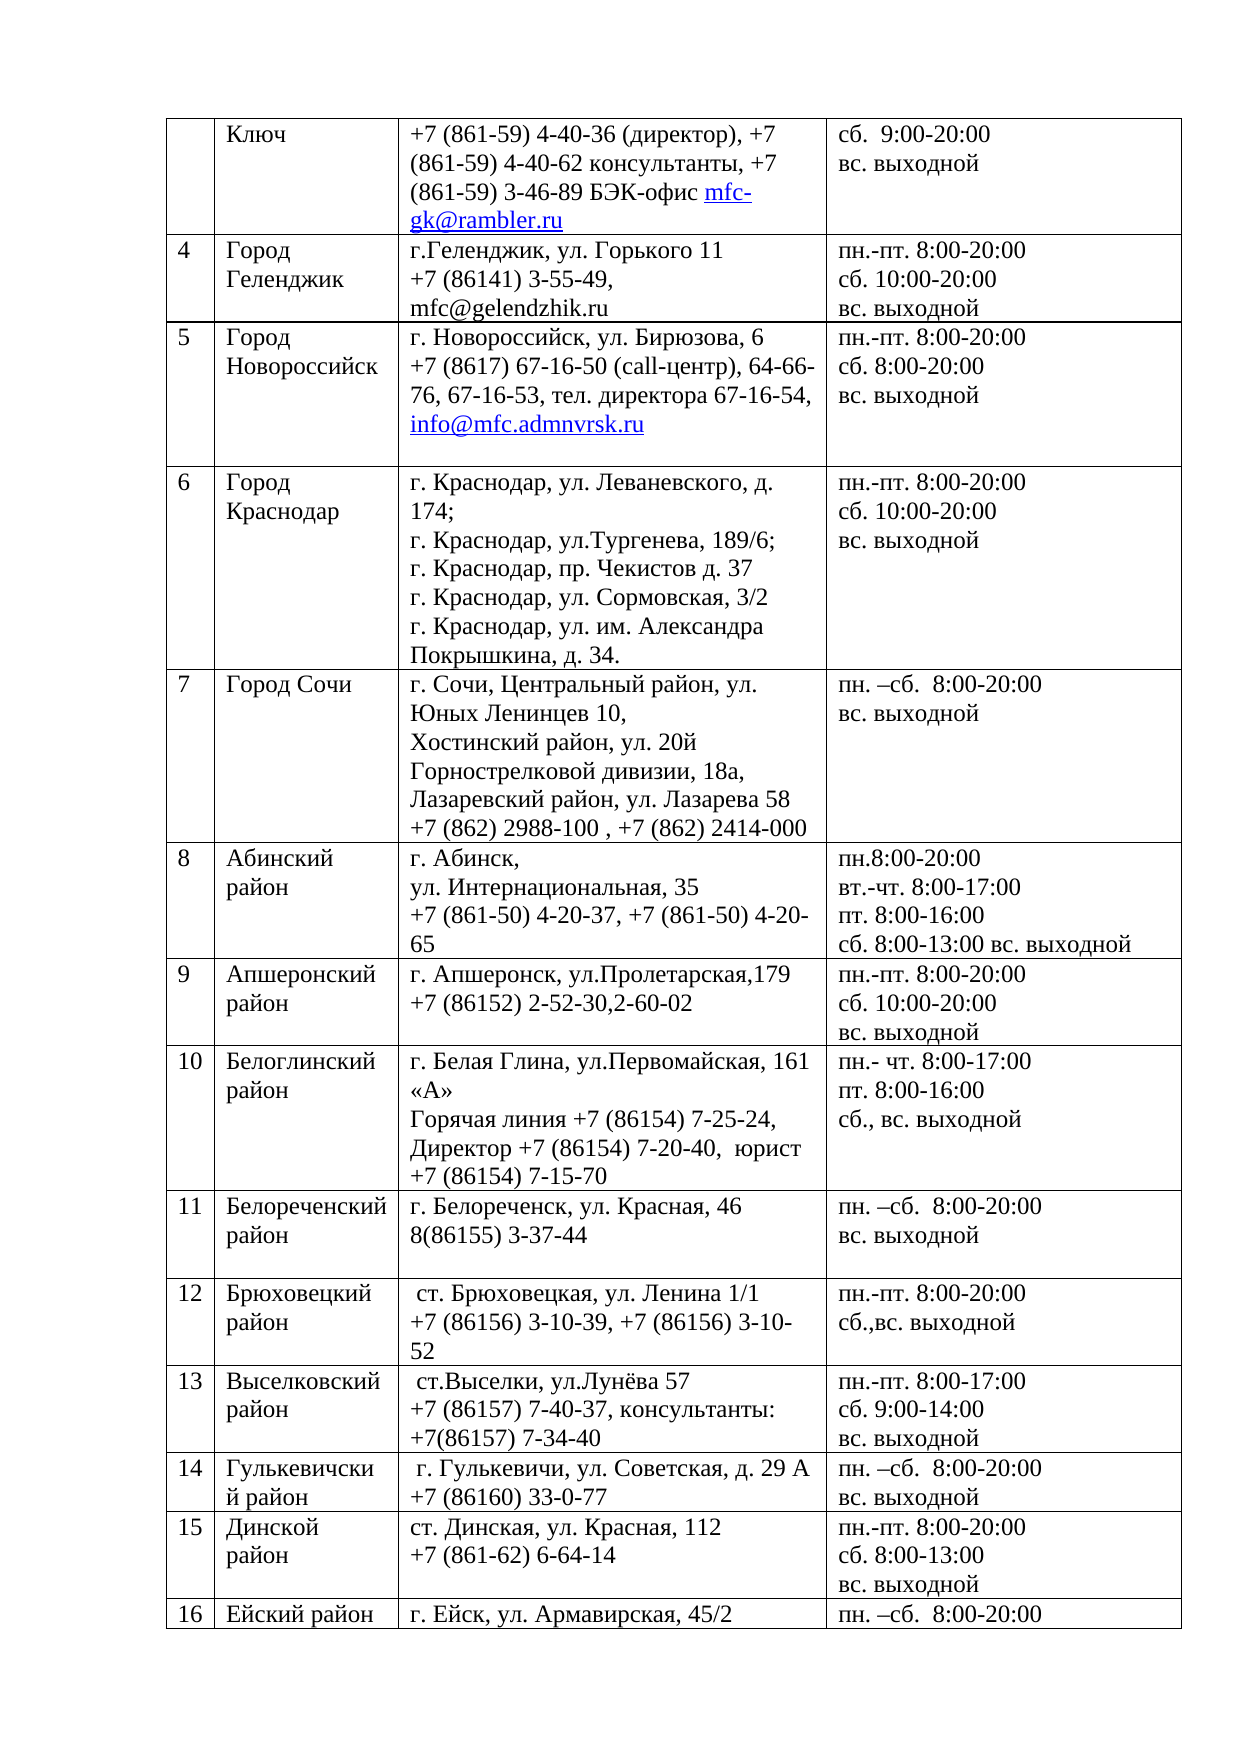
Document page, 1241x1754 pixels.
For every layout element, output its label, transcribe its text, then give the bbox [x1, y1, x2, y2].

table_cell пн. –сб. 8:00-20:00 вс. выходной [827, 670, 1181, 842]
table_cell Ейский район [215, 1599, 398, 1628]
table_cell г. Сочи, Центральный район, ул. Юных Ленинцев 10, Хостинский район, ул. 20й Горнострелковой дивизии, 18а, Лазаревский район, ул. Лазарева 58 +7 (862) 2988-100 , +7 (862) 2414-000 [399, 670, 826, 842]
table_cell Город Сочи [215, 670, 398, 842]
table_cell г. Краснодар, ул. Леваневского, д. 174; г. Краснодар, ул.Тургенева, 189/6; г. Краснодар, пр. Чекистов д. 37 г. Краснодар, ул. Сормовская, 3/2 г. Краснодар, ул. им. Александра Покрышкина, д. 34. [399, 467, 826, 668]
table_cell Гулькевичский район [215, 1453, 398, 1511]
table_cell Город Геленджик [215, 235, 398, 321]
table_cell ст. Динская, ул. Красная, 112 +7 (861-62) 6-64-14 [399, 1512, 826, 1598]
table_cell пн.- чт. 8:00-17:00 пт. 8:00-16:00 сб., вс. выходной [827, 1046, 1181, 1190]
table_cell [827, 119, 1181, 234]
table_cell 6 [167, 467, 214, 668]
table_cell Выселковский район [215, 1366, 398, 1452]
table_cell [827, 1599, 1181, 1628]
table_cell 10 [167, 1046, 214, 1190]
table_cell пн. –сб. 8:00-20:00 вс. выходной [827, 1191, 1181, 1277]
table_cell 14 [167, 1453, 214, 1511]
table_cell Город Краснодар [215, 467, 398, 668]
table_cell 7 [167, 670, 214, 842]
table_cell Белореченский район [215, 1191, 398, 1277]
table_cell Белоглинский район [215, 1046, 398, 1190]
table_cell 12 [167, 1279, 214, 1365]
table_cell ст.Выселки, ул.Лунёва 57 +7 (86157) 7-40-37, консультанты: +7(86157) 7-34-40 [399, 1366, 826, 1452]
table_cell 16 [167, 1599, 214, 1628]
table_cell 11 [167, 1191, 214, 1277]
table_cell пн.-пт. 8:00-17:00 сб. 9:00-14:00 вс. выходной [827, 1366, 1181, 1452]
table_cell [399, 119, 826, 234]
table_cell г.Геленджик, ул. Горького 11 +7 (86141) 3-55-49, mfc@gelendzhik.ru [399, 235, 826, 321]
table_cell Город Горячий Ключ [215, 119, 398, 234]
table_cell 8 [167, 843, 214, 958]
table_cell 5 [167, 323, 214, 466]
table_cell Динской район [215, 1512, 398, 1598]
table_cell пн. –сб. 8:00-20:00 вс. выходной [827, 1453, 1181, 1511]
table_cell г. Белореченск, ул. Красная, 46 8(86155) 3-37-44 [399, 1191, 826, 1277]
table_cell 3 [167, 119, 214, 234]
table_cell 13 [167, 1366, 214, 1452]
table_cell Абинский район [215, 843, 398, 958]
table_cell Апшеронский район [215, 959, 398, 1045]
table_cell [399, 1599, 826, 1628]
table_cell 4 [167, 235, 214, 321]
table_cell г. Гулькевичи, ул. Советская, д. 29 А +7 (86160) 33-0-77 [399, 1453, 826, 1511]
table_cell г. Новороссийск, ул. Бирюзова, 6 +7 (8617) 67-16-50 (call-центр), 64-66-76, 67-16-53, тел. директора 67-16-54, info@mfc.admnvrsk.ru [399, 323, 826, 466]
table_cell пн.-пт. 8:00-20:00 сб. 8:00-13:00 вс. выходной [827, 1512, 1181, 1598]
table_cell г. Апшеронск, ул.Пролетарская,179 +7 (86152) 2-52-30,2-60-02 [399, 959, 826, 1045]
table_cell пн.-пт. 8:00-20:00 сб. 10:00-20:00 вс. выходной [827, 467, 1181, 668]
table_cell пн.-пт. 8:00-20:00 сб. 10:00-20:00 вс. выходной [827, 959, 1181, 1045]
table_cell г. Абинск, ул. Интернациональная, 35 +7 (861-50) 4-20-37, +7 (861-50) 4-20-65 [399, 843, 826, 958]
table_cell Брюховецкий район [215, 1279, 398, 1365]
table_cell пн.-пт. 8:00-20:00 сб.,вс. выходной [827, 1279, 1181, 1365]
table_cell Город Новороссийск [215, 323, 398, 466]
table_cell 9 [167, 959, 214, 1045]
table_cell ст. Брюховецкая, ул. Ленина 1/1 +7 (86156) 3-10-39, +7 (86156) 3-10-52 [399, 1279, 826, 1365]
table_cell 15 [167, 1512, 214, 1598]
table_cell г. Белая Глина, ул.Первомайская, 161 «А» Горячая линия +7 (86154) 7-25-24, Директор +7 (86154) 7-20-40, юрист +7 (86154) 7-15-70 [399, 1046, 826, 1190]
table_cell пн.-пт. 8:00-20:00 сб. 10:00-20:00 вс. выходной [827, 235, 1181, 321]
table_cell пн.-пт. 8:00-20:00 сб. 8:00-20:00 вс. выходной [827, 323, 1181, 466]
table_cell пн.8:00-20:00 вт.-чт. 8:00-17:00 пт. 8:00-16:00 сб. 8:00-13:00 вс. выходной [827, 843, 1181, 958]
